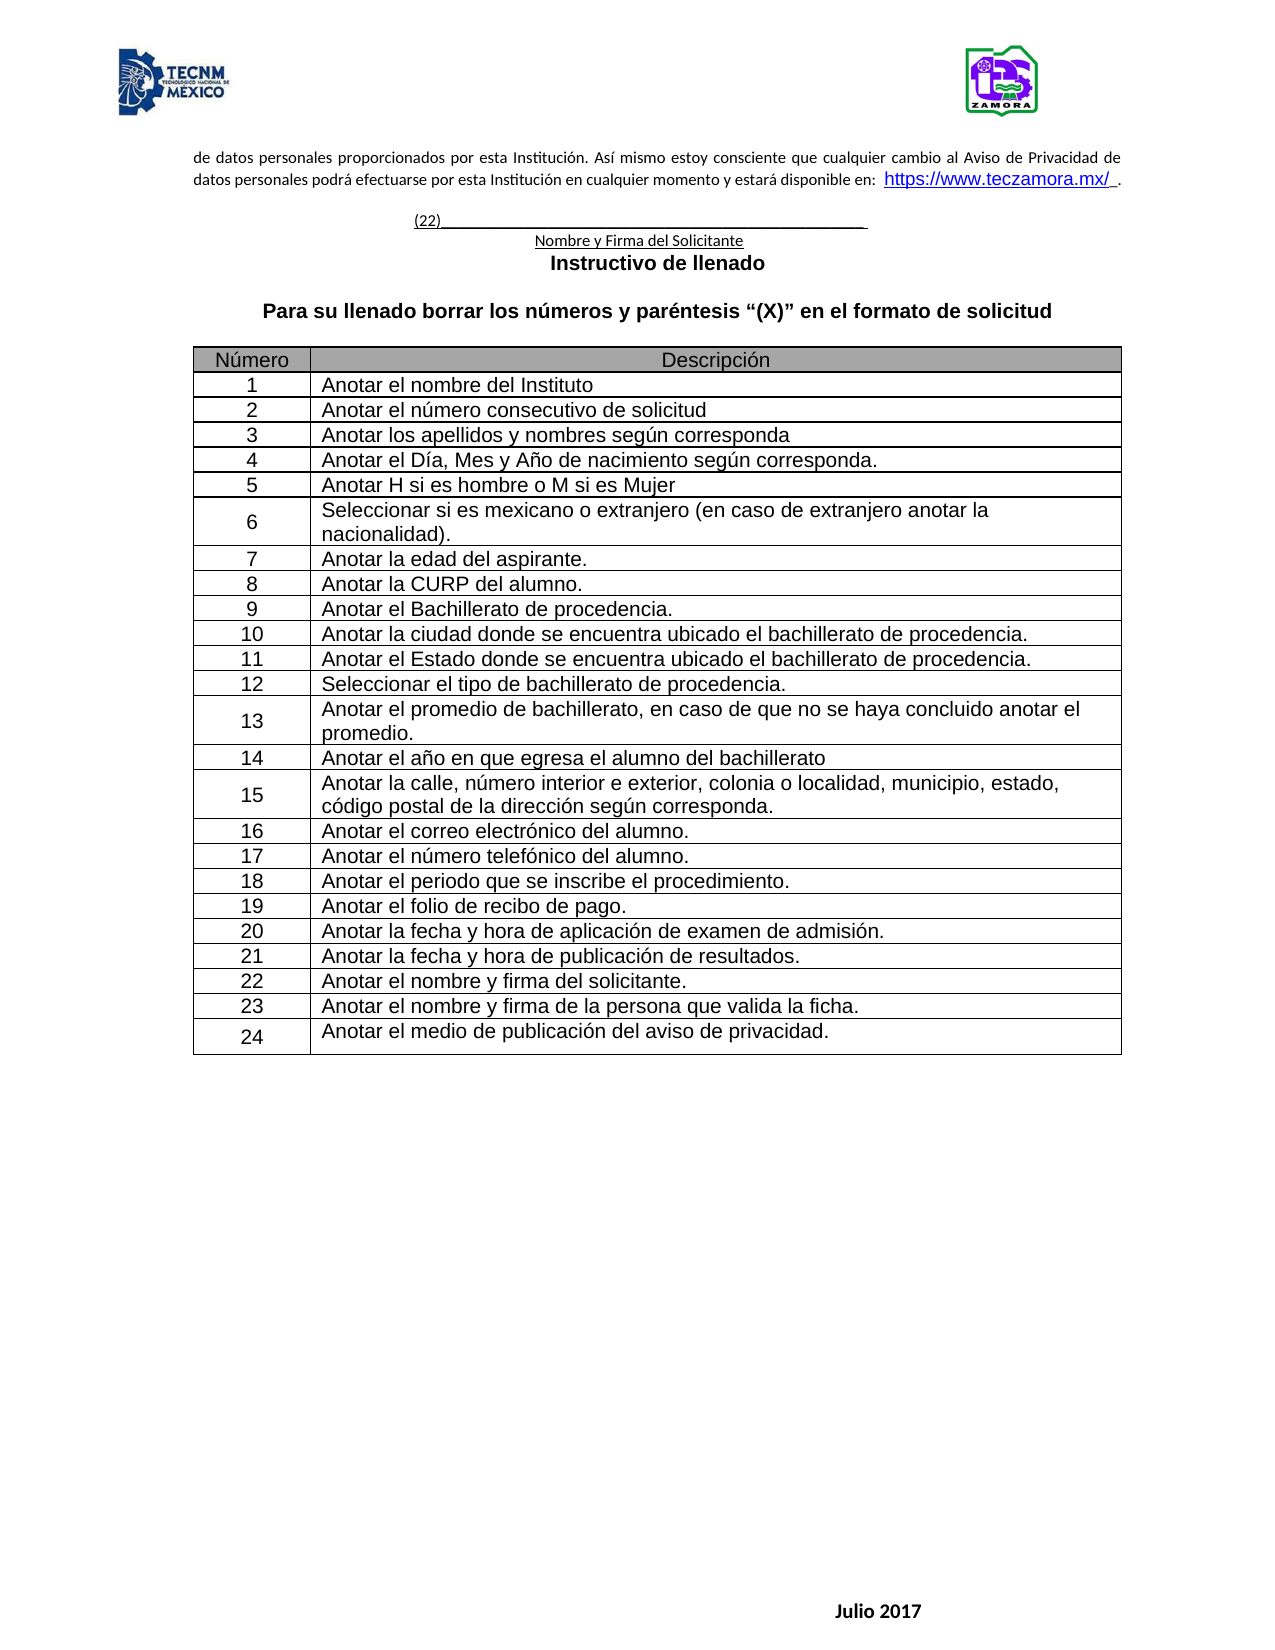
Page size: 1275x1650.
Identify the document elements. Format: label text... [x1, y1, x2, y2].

table_cell 20 [194, 919, 310, 943]
picture [965, 45, 1039, 118]
table_cell Anotar el Bachillerato de procedencia. [311, 596, 1121, 620]
table_cell 7 [194, 546, 310, 570]
table_cell 12 [194, 671, 310, 695]
text (22)___________________________________________________ [156, 210, 1122, 230]
table_cell Anotar los apellidos y nombres según corresponda [311, 423, 1121, 446]
table_cell 18 [194, 869, 310, 893]
table_cell Anotar la CURP del alumno. [311, 571, 1121, 595]
table_cell 9 [194, 596, 310, 620]
table_cell 4 [194, 448, 310, 471]
table_cell 6 [194, 498, 310, 545]
table_cell 2 [194, 398, 310, 421]
table_cell 3 [194, 423, 310, 446]
table_cell Seleccionar el tipo de bachillerato de procedencia. [311, 671, 1121, 695]
table_cell Anotar la edad del aspirante. [311, 546, 1121, 570]
table_cell 10 [194, 621, 310, 645]
table_cell Anotar el año en que egresa el alumno del bachillerato [311, 745, 1121, 769]
table_cell Anotar el número consecutivo de solicitud [311, 398, 1121, 421]
table_cell 11 [194, 646, 310, 670]
table_cell Anotar el número telefónico del alumno. [311, 844, 1121, 868]
table_cell Anotar la calle, número interior e exterior, colonia o localidad, municipio, estado, código postal de la dirección según corresponda. [311, 770, 1121, 818]
table_cell 17 [194, 844, 310, 868]
table_cell 21 [194, 944, 310, 968]
table_cell Anotar el nombre del Instituto [311, 373, 1121, 396]
table_cell 16 [194, 819, 310, 843]
table_cell Anotar el nombre y firma de la persona que valida la ficha. [311, 994, 1121, 1018]
table_cell Anotar el Estado donde se encuentra ubicado el bachillerato de procedencia. [311, 646, 1121, 670]
table_cell 14 [194, 745, 310, 769]
text Nombre y Firma del Solicitante [156, 230, 1122, 251]
table_cell 22 [194, 969, 310, 993]
picture [118, 44, 233, 118]
table_cell Anotar el correo electrónico del alumno. [311, 819, 1121, 843]
table_cell Anotar H si es hombre o M si es Mujer [311, 473, 1121, 496]
table_cell Anotar la fecha y hora de publicación de resultados. [311, 944, 1121, 968]
table_cell 1 [194, 373, 310, 396]
table_cell 8 [194, 571, 310, 595]
table_cell 15 [194, 770, 310, 818]
table_cell Anotar el Día, Mes y Año de nacimiento según corresponda. [311, 448, 1121, 471]
text Instructivo de llenado [193, 251, 1122, 274]
table_cell Seleccionar si es mexicano o extranjero (en caso de extranjero anotar la nacionalidad). [311, 498, 1121, 545]
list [156, 148, 1122, 190]
table_cell Anotar la fecha y hora de aplicación de examen de admisión. [311, 919, 1121, 943]
table_cell Anotar el medio de publicación del aviso de privacidad. [311, 1019, 1121, 1054]
table_cell 23 [194, 994, 310, 1018]
text Para su llenado borrar los números y paréntesis “(X)” en el formato de solicitud [193, 298, 1122, 322]
table_cell Anotar el folio de recibo de pago. [311, 894, 1121, 918]
table_header Número [194, 348, 310, 371]
table_cell Anotar el nombre y firma del solicitante. [311, 969, 1121, 993]
table_header Descripción [311, 348, 1121, 371]
table_cell Anotar el promedio de bachillerato, en caso de que no se haya concluido anotar el promedio. [311, 696, 1121, 744]
table_cell 13 [194, 696, 310, 744]
table_cell 24 [194, 1019, 310, 1054]
table_cell 5 [194, 473, 310, 496]
table_cell 19 [194, 894, 310, 918]
table_cell Anotar el periodo que se inscribe el procedimiento. [311, 869, 1121, 893]
table_cell Anotar la ciudad donde se encuentra ubicado el bachillerato de procedencia. [311, 621, 1121, 645]
